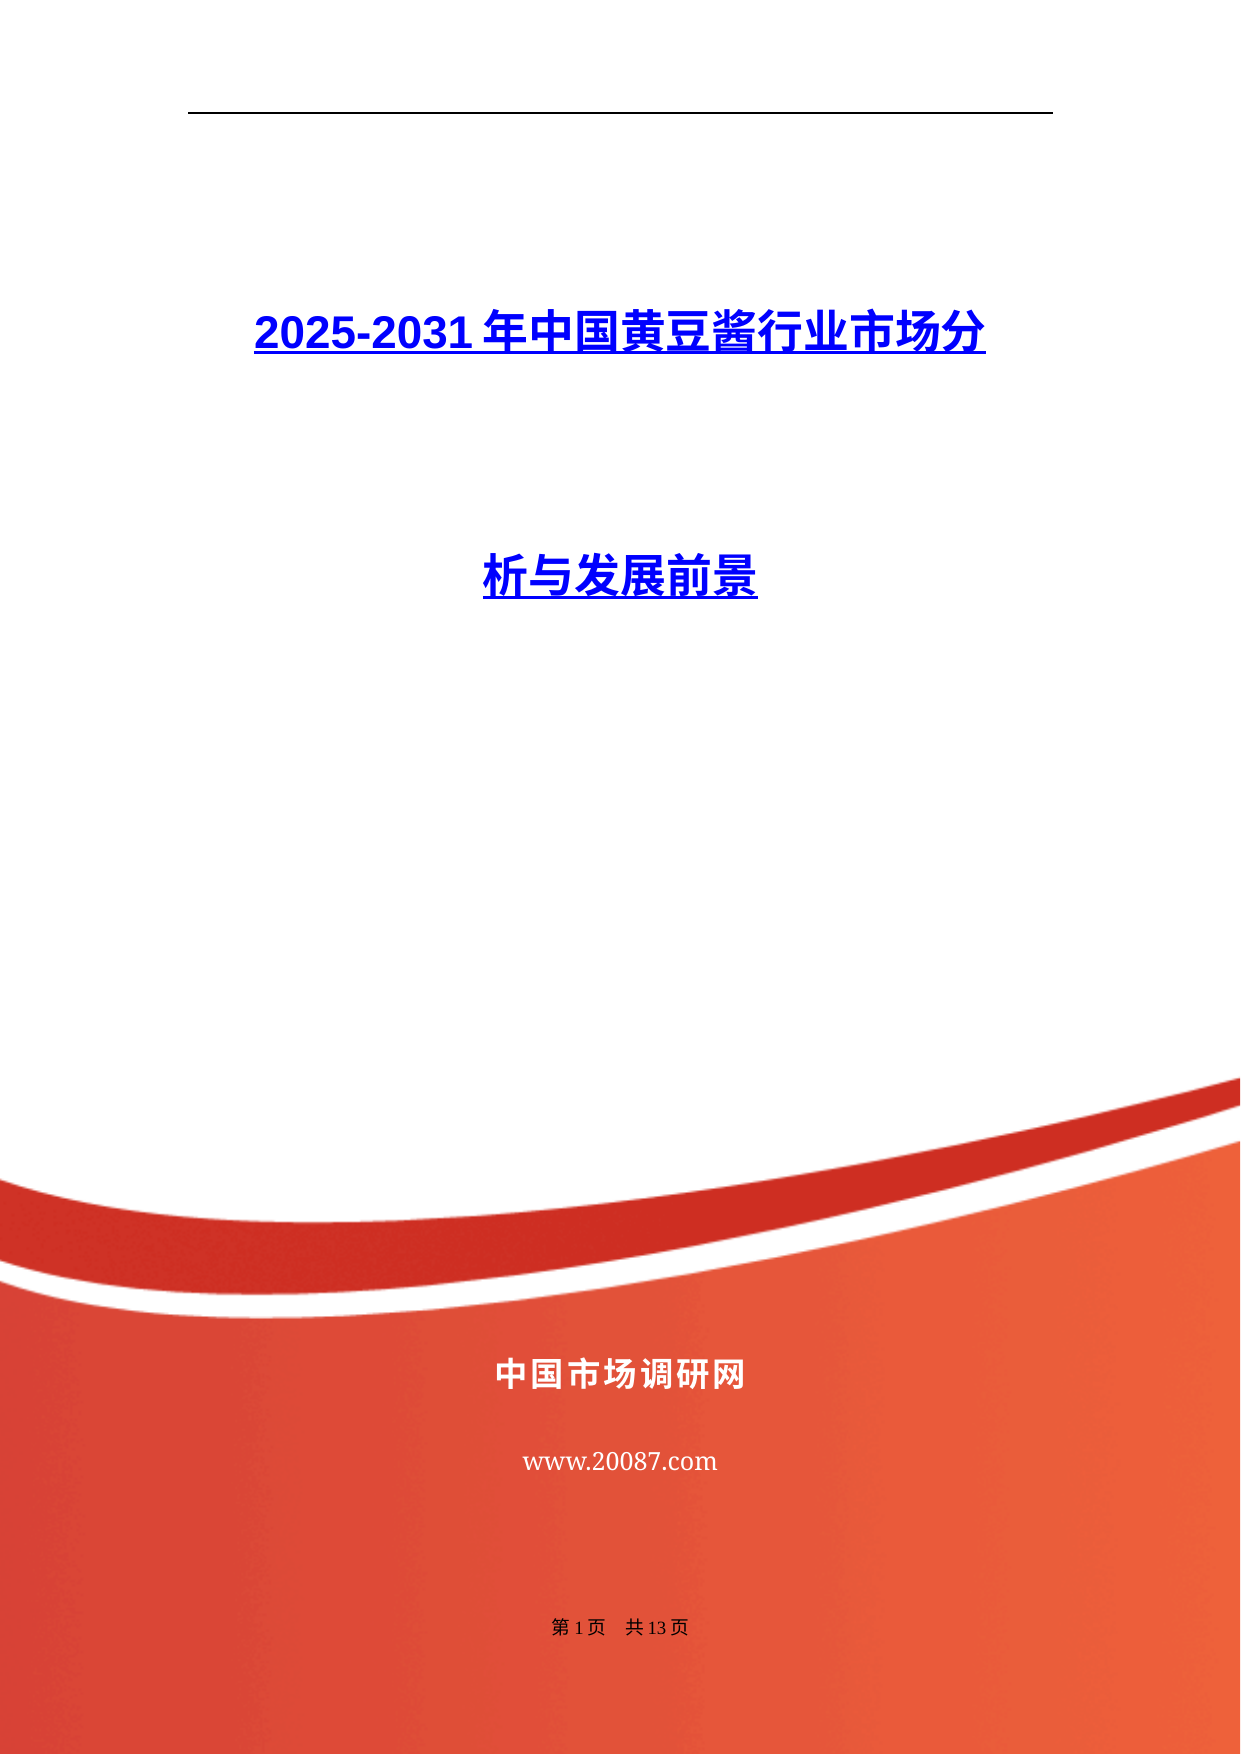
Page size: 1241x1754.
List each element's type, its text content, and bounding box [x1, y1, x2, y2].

text www.20087.com [187, 1428, 1053, 1493]
picture [0, 1006, 1241, 1754]
table_header 2025-2031年中国黄豆酱行业市场分析与发展前景 [188, 207, 1053, 773]
subtitle 中国市场调研网 [187, 1339, 1053, 1404]
